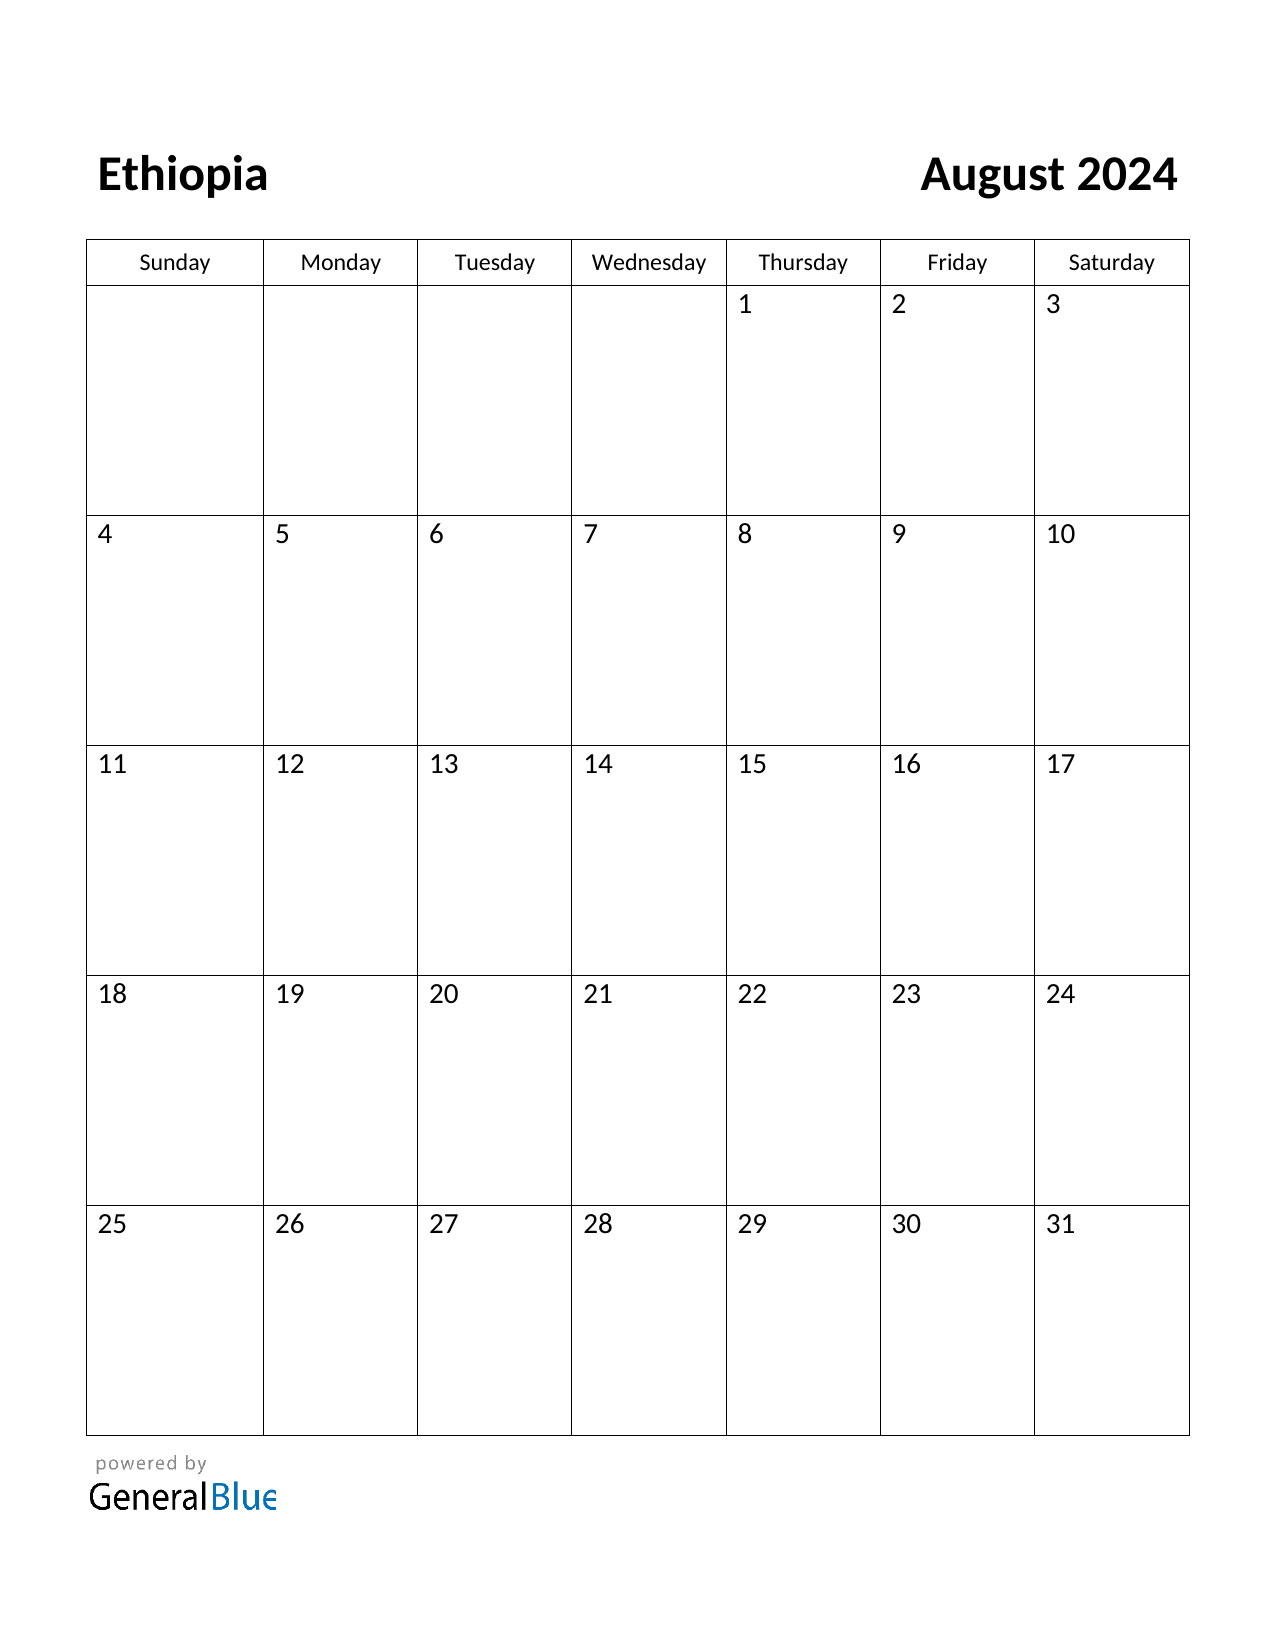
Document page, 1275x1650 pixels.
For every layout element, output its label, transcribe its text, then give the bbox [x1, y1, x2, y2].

table_cell Saturday [1035, 240, 1189, 284]
table_cell [727, 778, 880, 974]
table_cell Monday [264, 240, 417, 284]
table_cell [264, 778, 417, 974]
table_cell 15 [727, 746, 880, 778]
table_cell Tuesday [418, 240, 571, 284]
table_cell [264, 548, 417, 744]
table_cell [1035, 778, 1189, 974]
table_cell 11 [87, 746, 263, 778]
table_cell [1035, 318, 1189, 514]
table_cell 23 [881, 976, 1034, 1008]
table_cell Sunday [87, 240, 263, 284]
table_cell 26 [264, 1206, 417, 1238]
table_cell Wednesday [572, 240, 726, 284]
table_cell [727, 1238, 880, 1434]
table_cell Friday [881, 240, 1034, 284]
table_cell 28 [572, 1206, 726, 1238]
table_cell [881, 1008, 1034, 1204]
table_cell [418, 318, 571, 514]
table_cell 20 [418, 976, 571, 1008]
table_cell 6 [418, 516, 571, 548]
table_cell 14 [572, 746, 726, 778]
table_cell [727, 1008, 880, 1204]
table_cell [881, 548, 1034, 744]
table_cell [418, 778, 571, 974]
table_cell [727, 318, 880, 514]
table_cell [881, 318, 1034, 514]
table_header August 2024 [572, 105, 1189, 239]
table_cell 21 [572, 976, 726, 1008]
table_cell [572, 548, 726, 744]
table_cell 17 [1035, 746, 1189, 778]
table_cell [881, 1238, 1034, 1434]
table_cell [418, 1238, 571, 1434]
table_cell 5 [264, 516, 417, 548]
table_cell 9 [881, 516, 1034, 548]
table_cell 2 [881, 286, 1034, 318]
table_cell 13 [418, 746, 571, 778]
table_cell 12 [264, 746, 417, 778]
table_cell 18 [87, 976, 263, 1008]
table_cell [87, 778, 263, 974]
table_cell [264, 1238, 417, 1434]
table_cell 8 [727, 516, 880, 548]
table_cell [572, 1008, 726, 1204]
table_cell 24 [1035, 976, 1189, 1008]
table_cell [727, 548, 880, 744]
table_cell 27 [418, 1206, 571, 1238]
table_cell 22 [727, 976, 880, 1008]
table_cell [881, 778, 1034, 974]
table_cell [1035, 548, 1189, 744]
table_cell [87, 286, 263, 318]
table_cell 19 [264, 976, 417, 1008]
table_cell [418, 548, 571, 744]
table_cell 25 [87, 1206, 263, 1238]
table_cell 7 [572, 516, 726, 548]
table_cell [572, 1238, 726, 1434]
table_cell 10 [1035, 516, 1189, 548]
table_cell [87, 548, 263, 744]
table_cell [264, 318, 417, 514]
table_cell [572, 318, 726, 514]
picture [88, 1452, 276, 1515]
table_cell [1035, 1008, 1189, 1204]
table_cell [572, 286, 726, 318]
table_cell [264, 1008, 417, 1204]
table_cell 16 [881, 746, 1034, 778]
table_cell 29 [727, 1206, 880, 1238]
table_cell [86, 1436, 1189, 1534]
table_cell 30 [881, 1206, 1034, 1238]
table_cell [264, 286, 417, 318]
table_cell Thursday [727, 240, 880, 284]
table_header Ethiopia [86, 105, 572, 239]
table_cell [87, 1238, 263, 1434]
table_cell [1035, 1238, 1189, 1434]
table_cell [87, 1008, 263, 1204]
table_cell 1 [727, 286, 880, 318]
table_cell 31 [1035, 1206, 1189, 1238]
table_cell [418, 286, 571, 318]
table_cell [87, 318, 263, 514]
table_cell 4 [87, 516, 263, 548]
table_cell 3 [1035, 286, 1189, 318]
table_cell [572, 778, 726, 974]
table_cell [418, 1008, 571, 1204]
